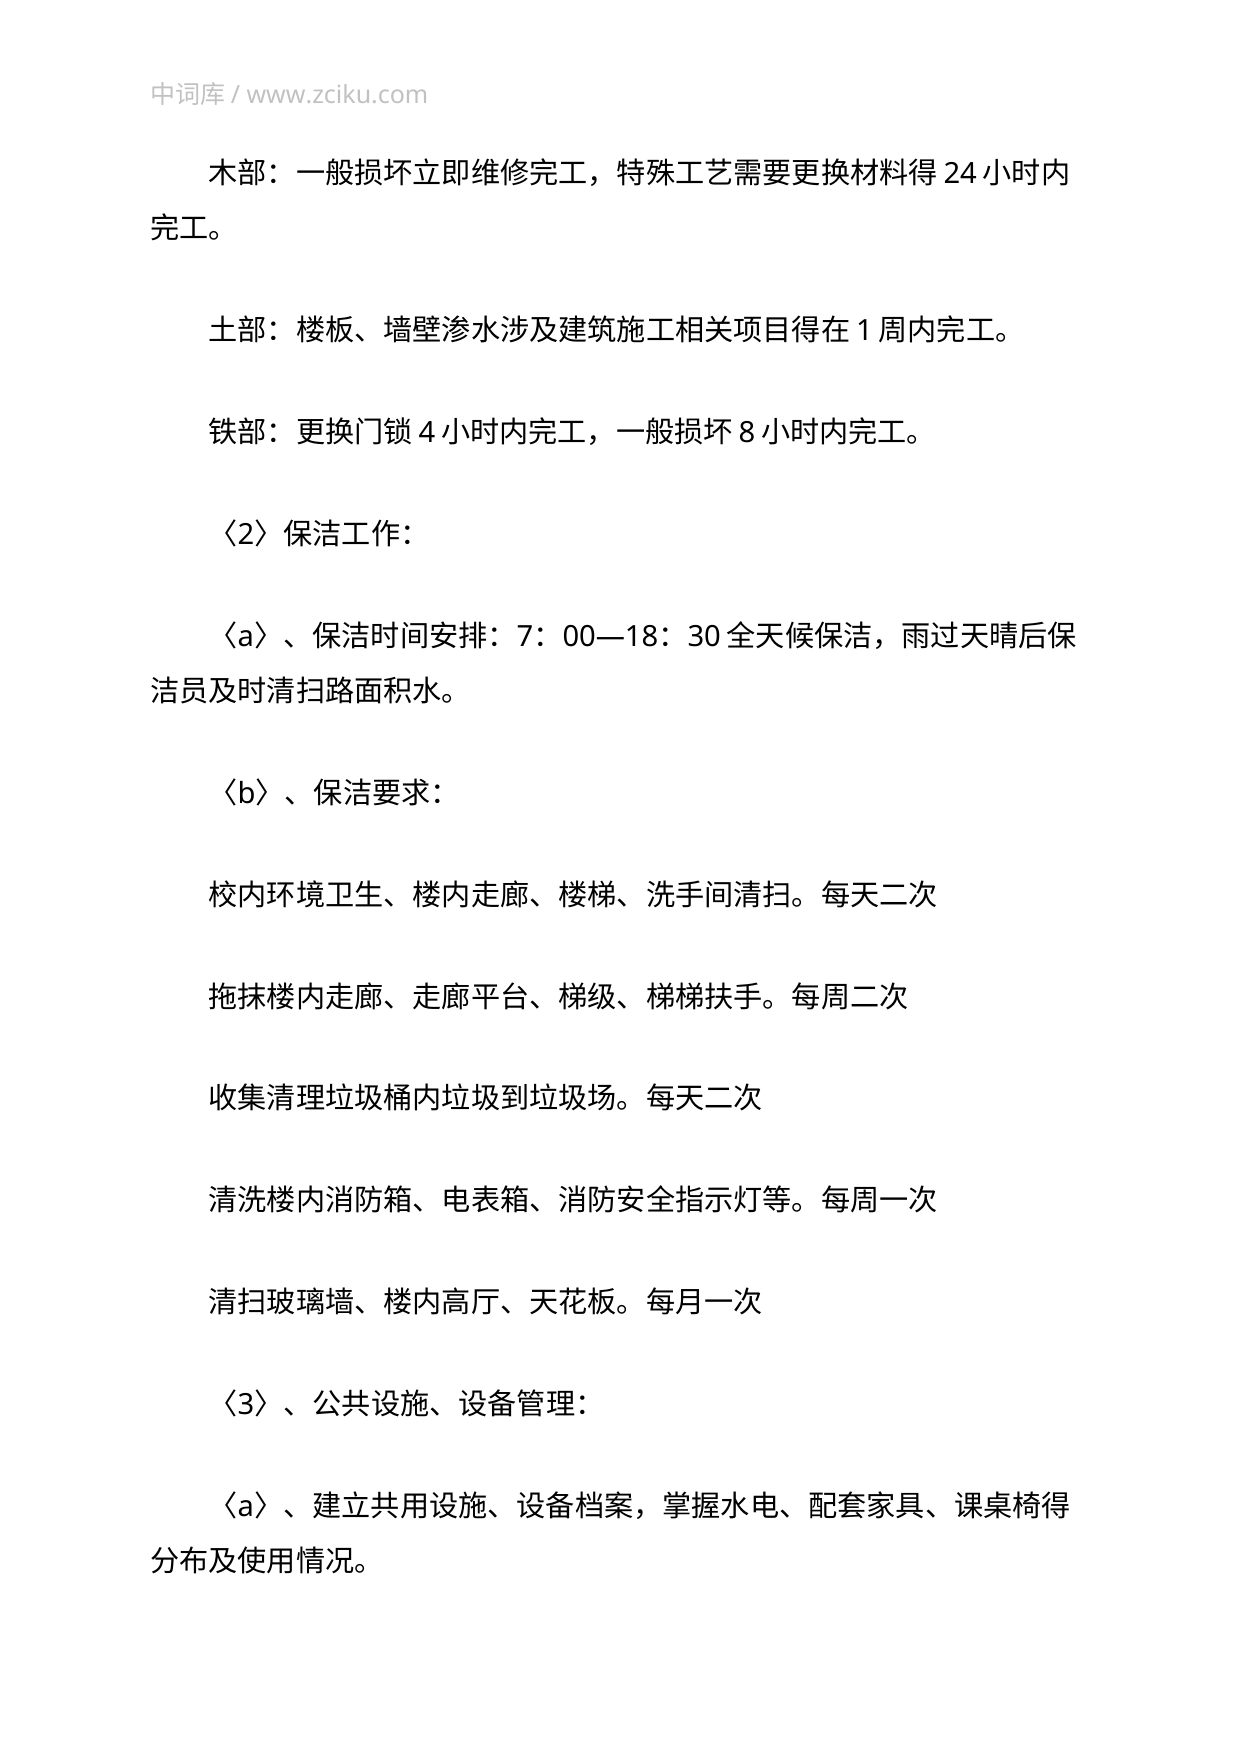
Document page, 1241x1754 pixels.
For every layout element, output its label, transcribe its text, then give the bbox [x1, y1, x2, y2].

text 〈a〉、保洁时间安排：7：00—18：30全天候保洁，雨过天晴后保洁员及时清扫路面积水。 [150, 613, 1090, 710]
text 〈a〉、建立共用设施、设备档案，掌握水电、配套家具、课桌椅得分布及使用情况。 [150, 1482, 1090, 1579]
text 〈3〉、公共设施、设备管理： [150, 1380, 1090, 1423]
text 铁部：更换门锁4小时内完工，一般损坏8小时内完工。 [150, 409, 1090, 451]
text 清扫玻璃墙、楼内高厅、天花板。每月一次 [150, 1278, 1090, 1321]
text 清洗楼内消防箱、电表箱、消防安全指示灯等。每周一次 [150, 1177, 1090, 1219]
text 拖抹楼内走廊、走廊平台、梯级、梯梯扶手。每周二次 [150, 973, 1090, 1016]
text 校内环境卫生、楼内走廊、楼梯、洗手间清扫。每天二次 [150, 871, 1090, 914]
text 木部：一般损坏立即维修完工，特殊工艺需要更换材料得24小时内完工。 [150, 150, 1090, 247]
text 土部：楼板、墙壁渗水涉及建筑施工相关项目得在1周内完工。 [150, 307, 1090, 349]
text 〈b〉、保洁要求： [150, 769, 1090, 812]
text 收集清理垃圾桶内垃圾到垃圾场。每天二次 [150, 1075, 1090, 1117]
text 〈2〉保洁工作： [150, 511, 1090, 553]
